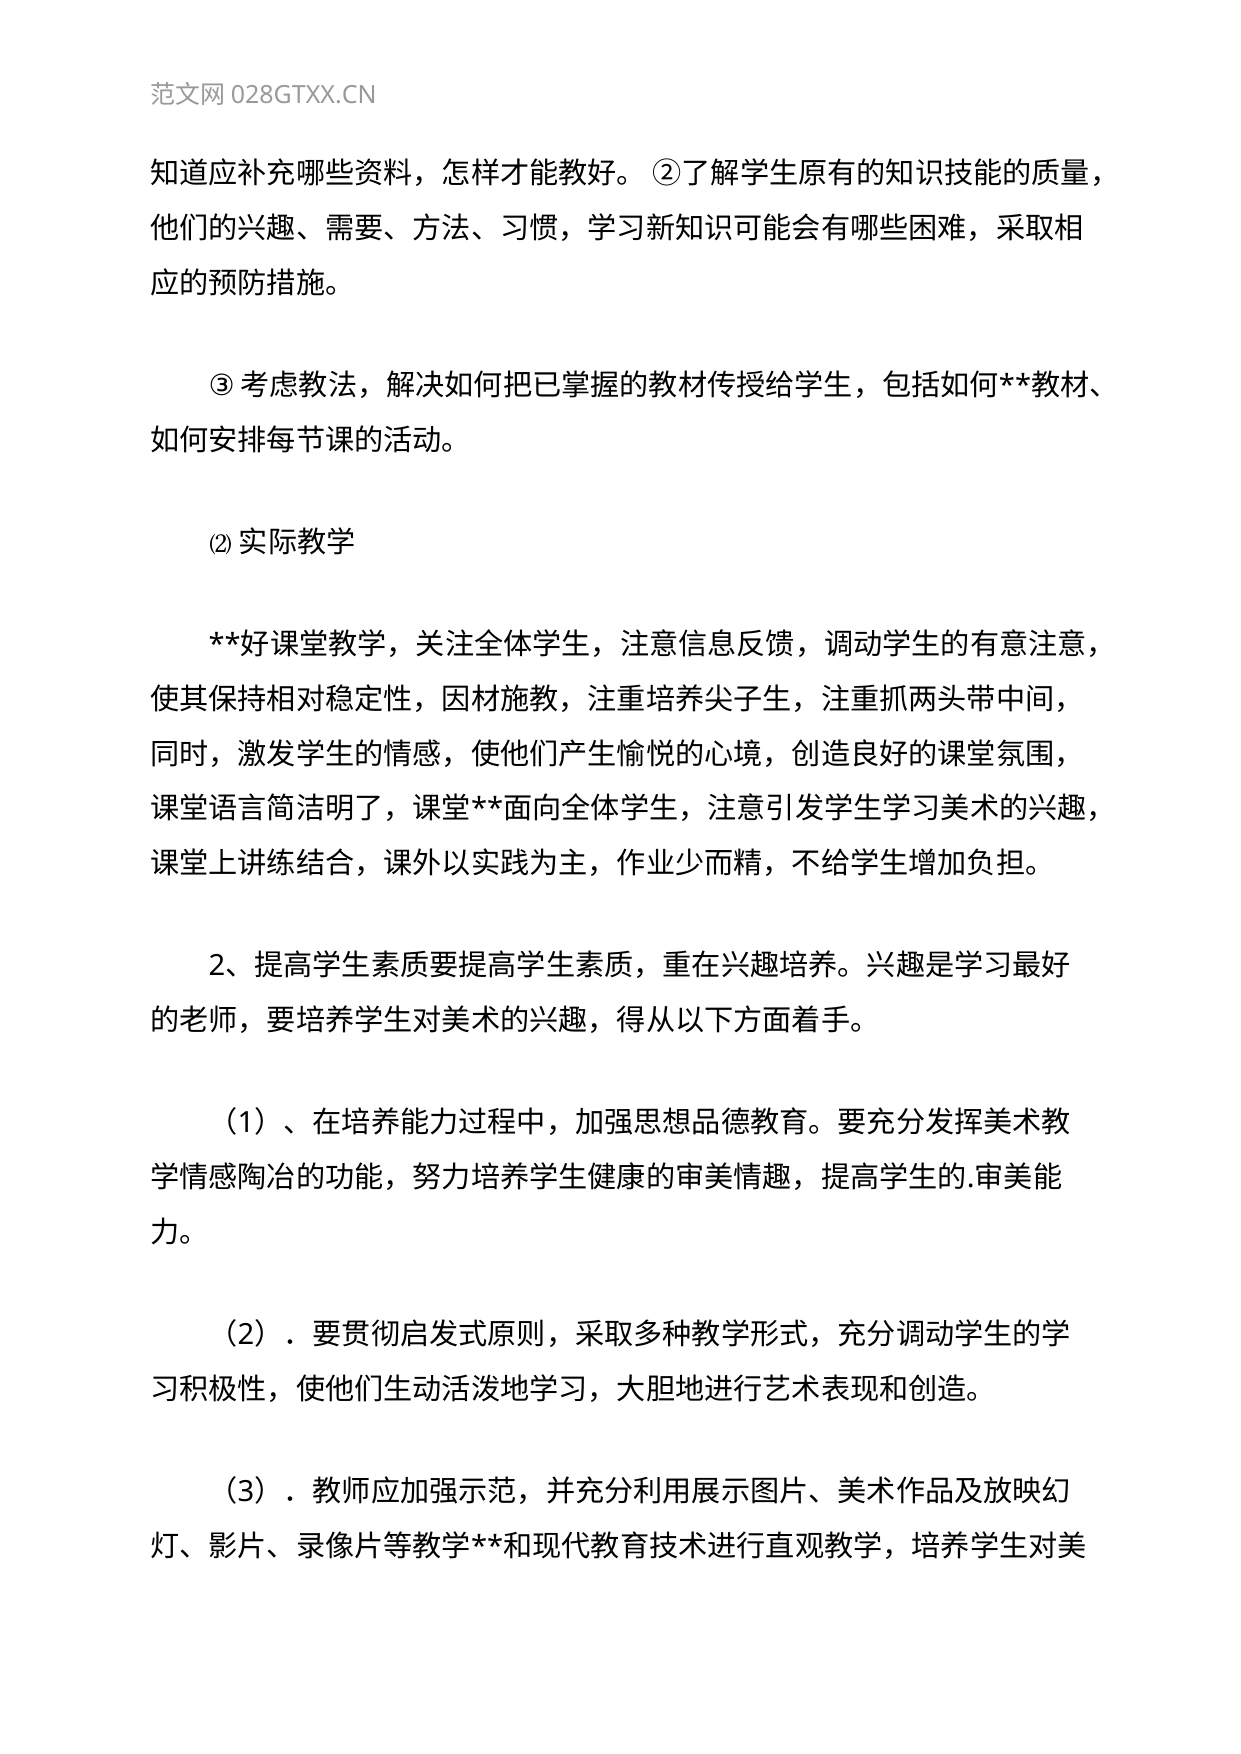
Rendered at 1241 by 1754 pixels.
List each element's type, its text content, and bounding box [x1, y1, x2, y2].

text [150, 150, 1090, 302]
text ③考虑教法，解决如何把已掌握的教材传授给学生，包括如何**教材、如何安排每节课的活动。 [150, 362, 1090, 459]
text ⑵实际教学 [150, 518, 1090, 561]
text （2）．要贯彻启发式原则，采取多种教学形式，充分调动学生的学习积极性，使他们生动活泼地学习，大胆地进行艺术表现和创造。 [150, 1310, 1090, 1408]
text （1）、在培养能力过程中，加强思想品德教育。要充分发挥美术教学情感陶冶的功能，努力培养学生健康的审美情趣，提高学生的.审美能力。 [150, 1099, 1090, 1251]
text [150, 1467, 1090, 1564]
text 2、提高学生素质要提高学生素质，重在兴趣培养。兴趣是学习最好的老师，要培养学生对美术的兴趣，得从以下方面着手。 [150, 942, 1090, 1039]
text **好课堂教学，关注全体学生，注意信息反馈，调动学生的有意注意，使其保持相对稳定性，因材施教，注重培养尖子生，注重抓两头带中间，同时，激发学生的情感，使他们产生愉悦的心境，创造良好的课堂氛围，课堂语言简洁明了，课堂**面向全体学生，注意引发学生学习美术的兴趣，课堂上讲练结合，课外以实践为主，作业少而精，不给学生增加负担。 [150, 620, 1090, 882]
